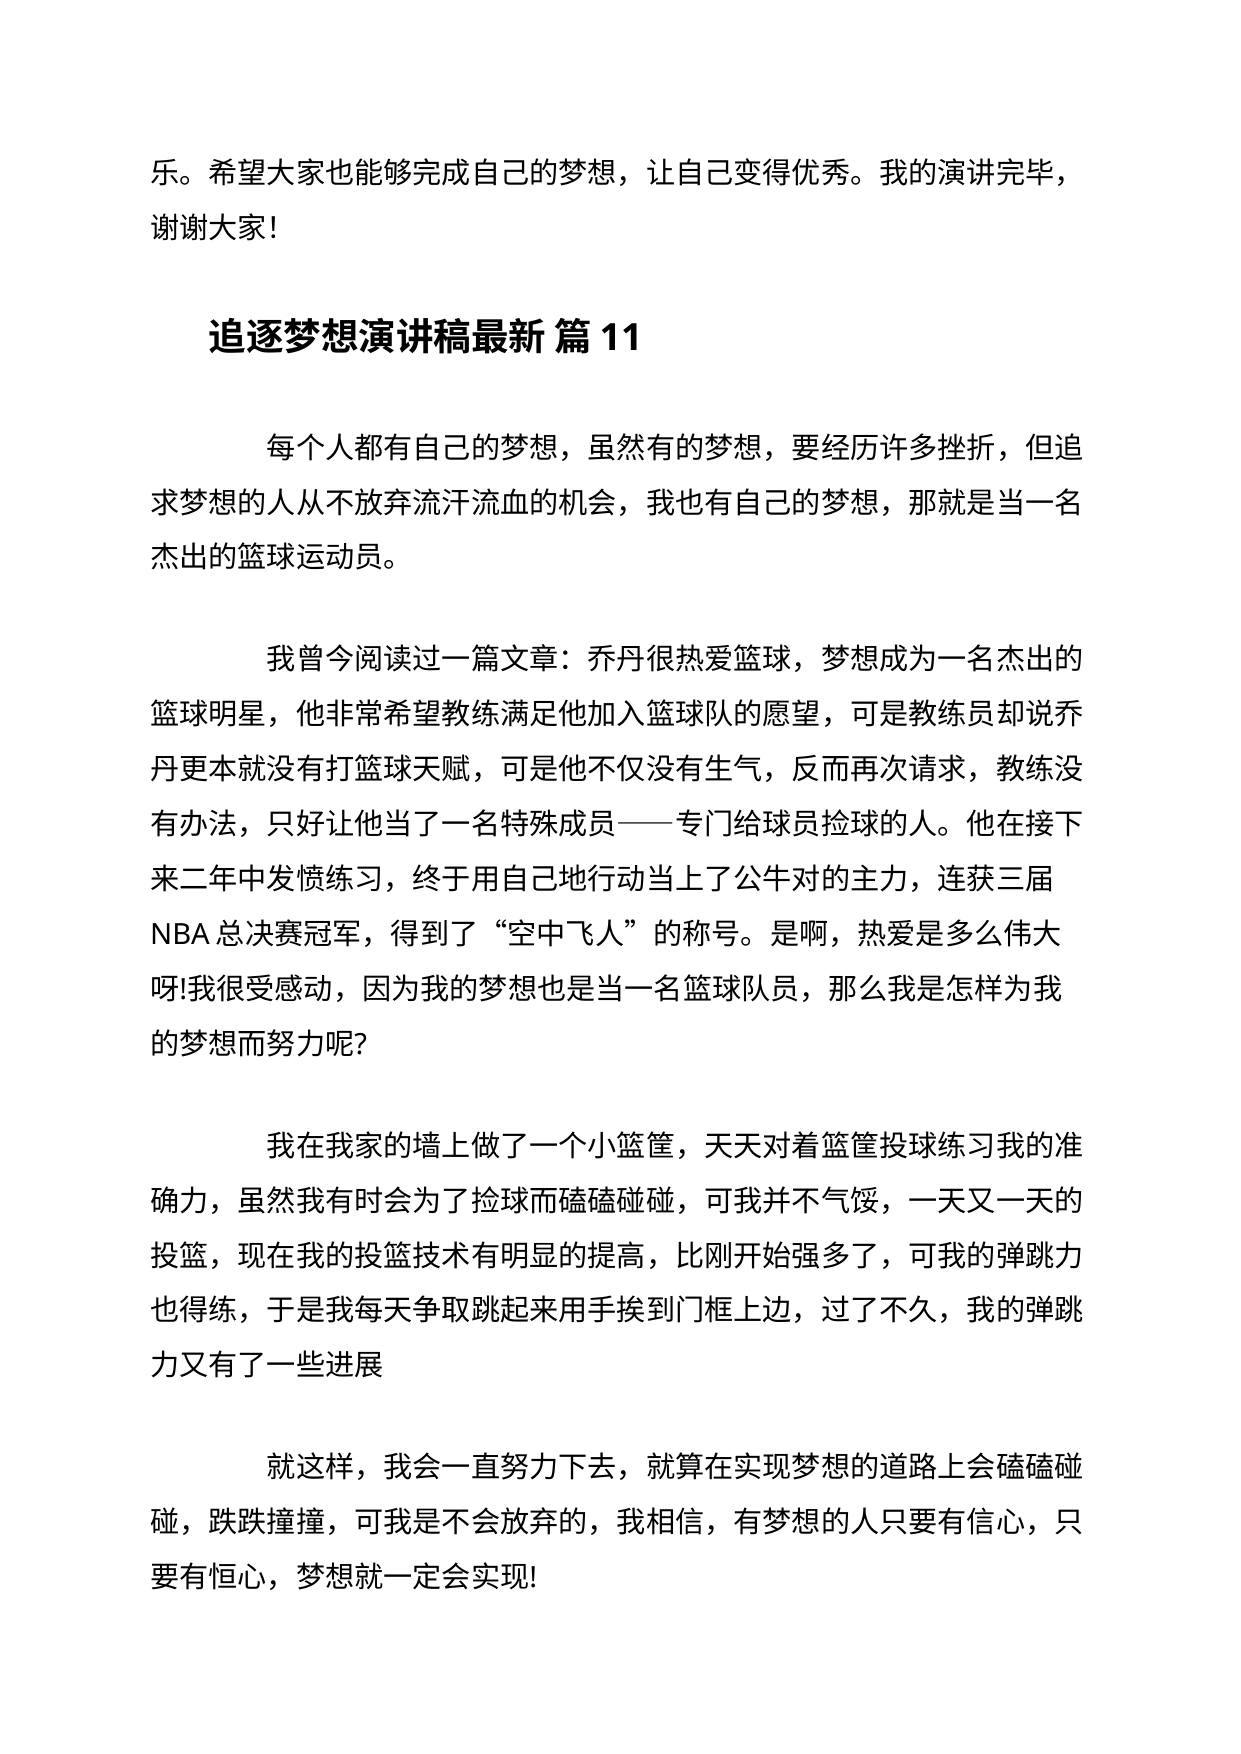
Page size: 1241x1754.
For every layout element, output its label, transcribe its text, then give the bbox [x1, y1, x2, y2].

text 我在我家的墙上做了一个小篮筐，天天对着篮筐投球练习我的准确力，虽然我有时会为了捡球而磕磕碰碰，可我并不气馁，一天又一天的投篮，现在我的投篮技术有明显的提高，比刚开始强多了，可我的弹跳力也得练，于是我每天争取跳起来用手挨到门框上边，过了不久，我的弹跳力又有了一些进展 [150, 1122, 1090, 1384]
text 我曾今阅读过一篇文章：乔丹很热爱篮球，梦想成为一名杰出的篮球明星，他非常希望教练满足他加入篮球队的愿望，可是教练员却说乔丹更本就没有打篮球天赋，可是他不仅没有生气，反而再次请求，教练没有办法，只好让他当了一名特殊成员——专门给球员捡球的人。他在接下来二年中发愤练习，终于用自己地行动当上了公牛对的主力，连获三届NBA总决赛冠军，得到了“空中飞人”的称号。是啊，热爱是多么伟大呀!我很受感动，因为我的梦想也是当一名篮球队员，那么我是怎样为我的梦想而努力呢? [150, 636, 1090, 1063]
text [150, 150, 1090, 247]
text 就这样，我会一直努力下去，就算在实现梦想的道路上会磕磕碰碰，跌跌撞撞，可我是不会放弃的，我相信，有梦想的人只要有信心，只要有恒心，梦想就一定会实现! [150, 1444, 1090, 1596]
text 追逐梦想演讲稿最新 篇11 [150, 307, 1090, 361]
text 每个人都有自己的梦想，虽然有的梦想，要经历许多挫折，但追求梦想的人从不放弃流汗流血的机会，我也有自己的梦想，那就是当一名杰出的篮球运动员。 [150, 424, 1090, 576]
